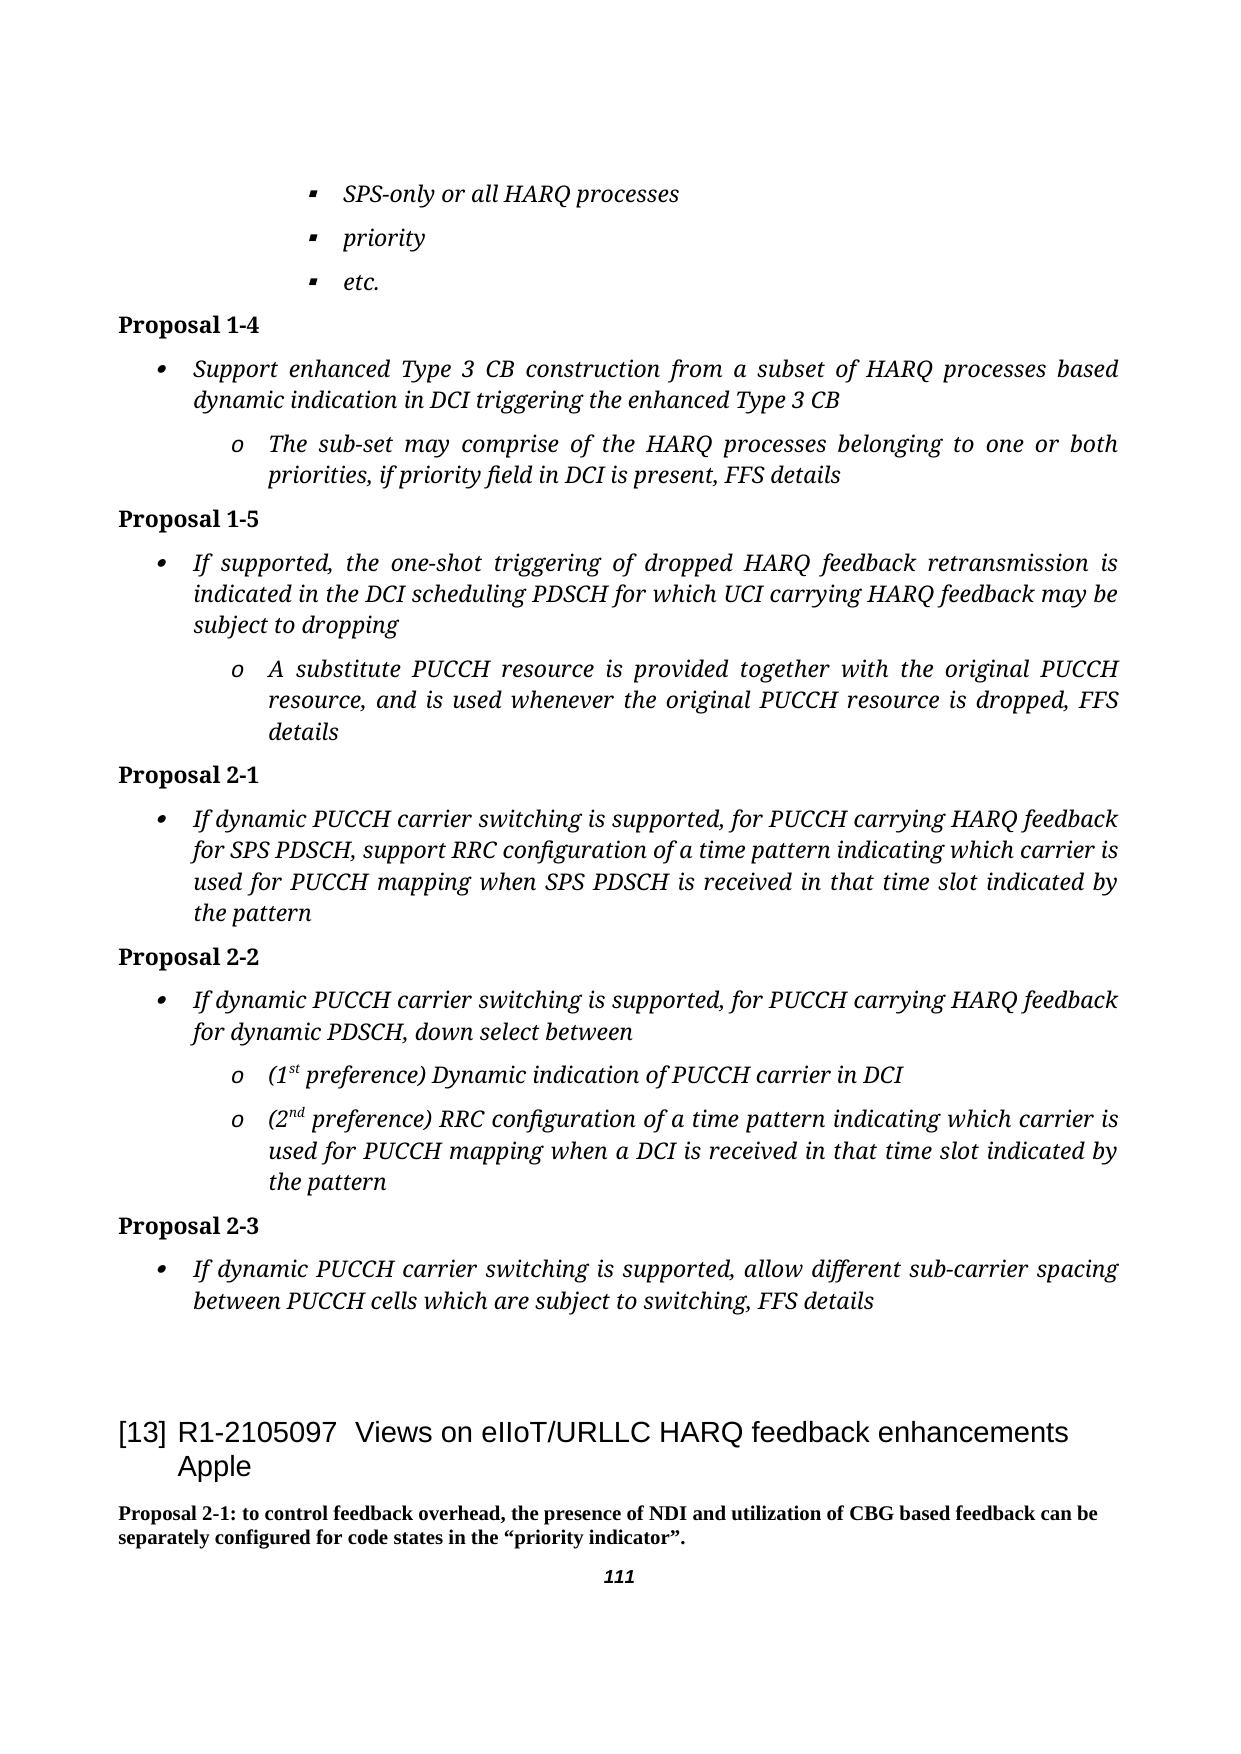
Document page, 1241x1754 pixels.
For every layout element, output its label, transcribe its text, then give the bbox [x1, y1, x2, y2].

list If dynamic PUCCH carrier switching is supported, for PUCCH carrying HARQ feedback for SPS PDSCH, support RRC configuration of a time pattern indicating which carrier is used for PUCCH mapping when SPS PDSCH is received in that time slot indicated by the pattern [156, 803, 1122, 928]
text Proposal 2-3 [118, 1210, 1122, 1241]
list If dynamic PUCCH carrier switching is supported, allow different sub-carrier spacing between PUCCH cells which are subject to switching, FFS details [156, 1253, 1122, 1316]
list (1st preference) Dynamic indication of PUCCH carrier in DCI [231, 1059, 1122, 1091]
list priority [306, 222, 1122, 253]
text Proposal 1-4 [118, 309, 1122, 341]
text Proposal 2-1: to control feedback overhead, the presence of NDI and utilization of CBG based feedback can be separately configured for code states in the “priority indicator”. [118, 1501, 1122, 1549]
list SPS-only or all HARQ processes [306, 178, 1122, 209]
list The sub-set may comprise of the HARQ processes belonging to one or both priorities, if priority field in DCI is present, FFS details [231, 428, 1122, 491]
list Support enhanced Type 3 CB construction from a subset of HARQ processes based dynamic indication in DCI triggering the enhanced Type 3 CB [156, 353, 1122, 416]
list A substitute PUCCH resource is provided together with the original PUCCH resource, and is used whenever the original PUCCH resource is dropped, FFS details [231, 653, 1122, 747]
list etc. [306, 266, 1122, 297]
subtitle R1-2105097 Views on eIIoT/URLLC HARQ feedback enhancements Apple [118, 1415, 1122, 1482]
list If dynamic PUCCH carrier switching is supported, for PUCCH carrying HARQ feedback for dynamic PDSCH, down select between [156, 984, 1122, 1047]
text Proposal 2-2 [118, 941, 1122, 972]
text Proposal 2-1 [118, 759, 1122, 791]
list If supported, the one-shot triggering of dropped HARQ feedback retransmission is indicated in the DCI scheduling PDSCH for which UCI carrying HARQ feedback may be subject to dropping [156, 547, 1122, 641]
text Proposal 1-5 [118, 503, 1122, 534]
list (2nd preference) RRC configuration of a time pattern indicating which carrier is used for PUCCH mapping when a DCI is received in that time slot indicated by the pattern [231, 1103, 1122, 1197]
